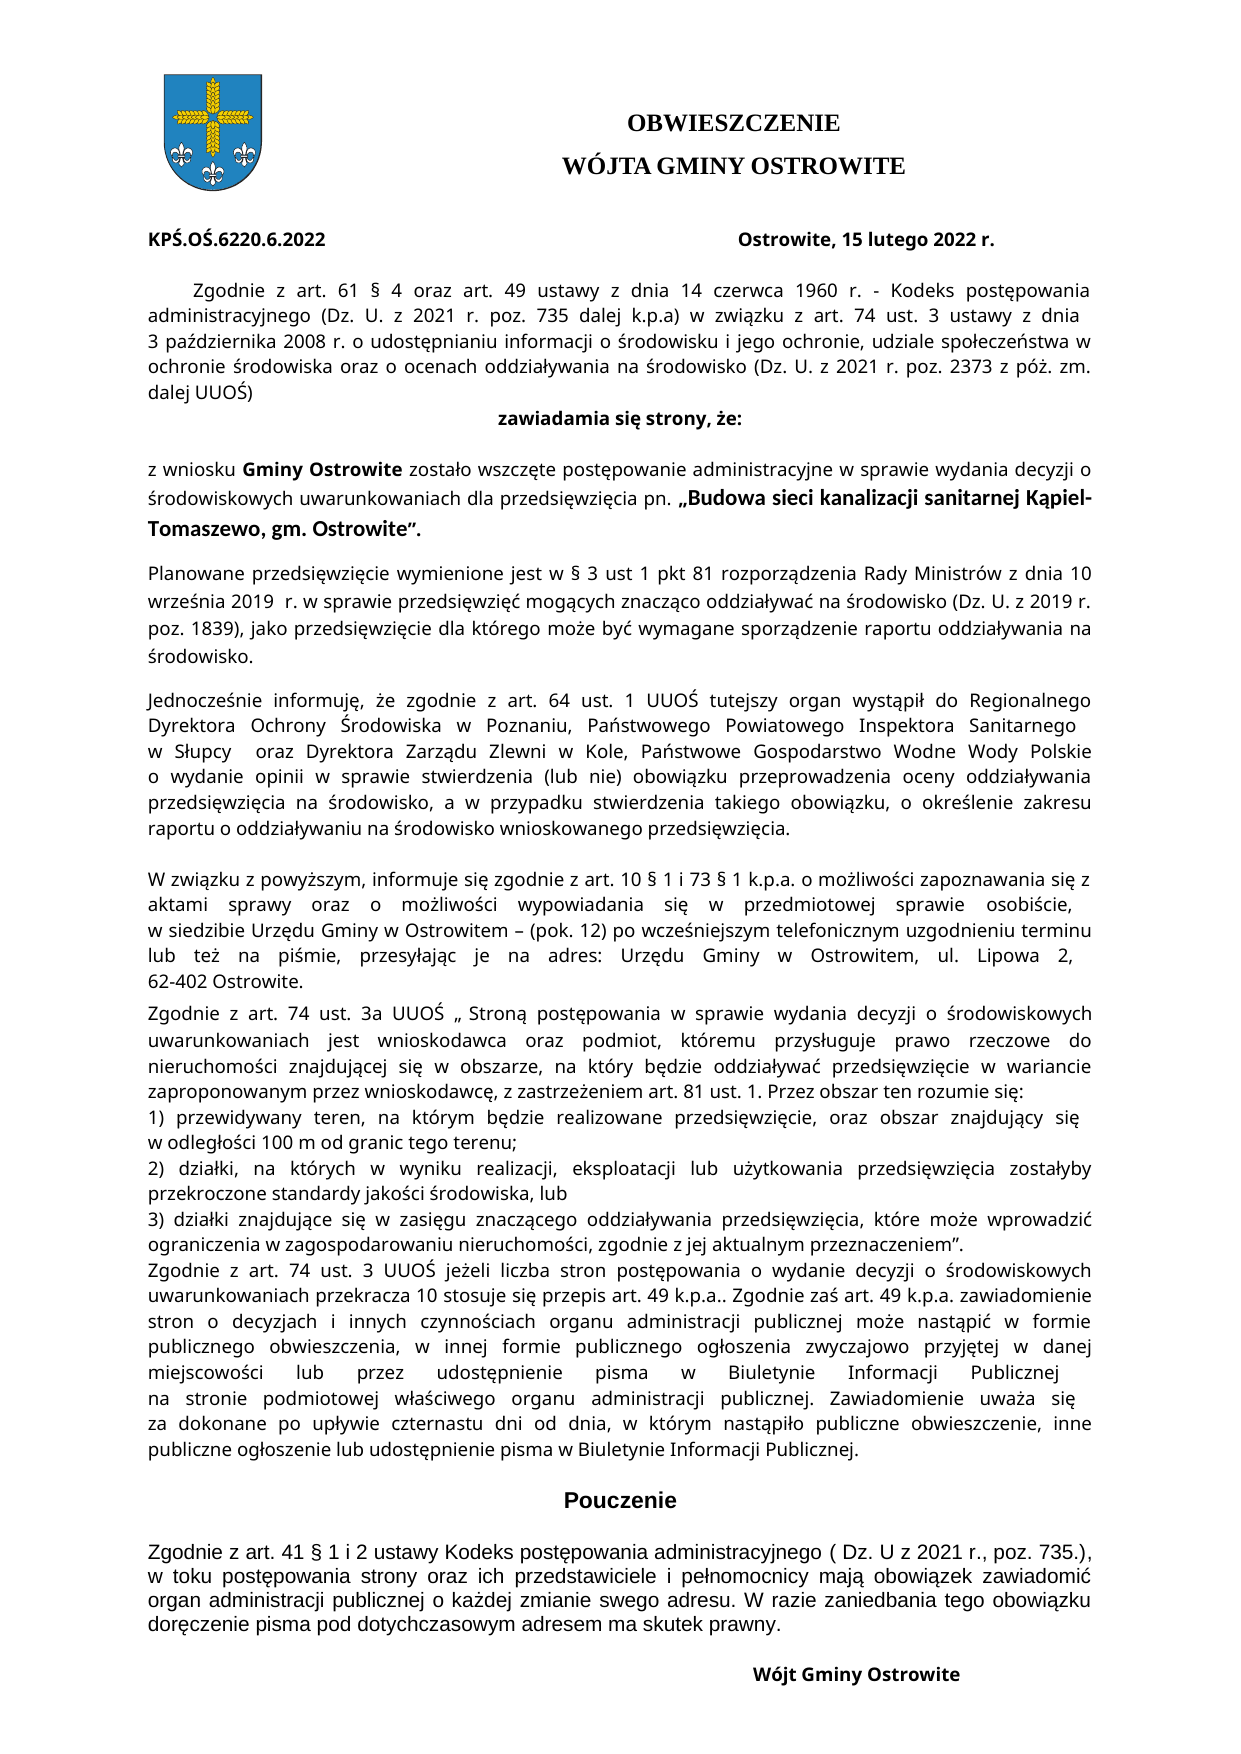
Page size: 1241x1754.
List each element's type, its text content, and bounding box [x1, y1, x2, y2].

text Zgodnie z art. 74 ust. 3a UUOŚ „ Stroną postępowania w sprawie wydania decyzji o środowiskowych uwarunkowaniach jest wnioskodawca oraz podmiot, któremu przysługuje prawo rzeczowe do nieruchomości znajdującej się w obszarze, na który będzie oddziaływać przedsięwzięcie w wariancie zaproponowanym przez wnioskodawcę, z zastrzeżeniem art. 81 ust. 1. Przez obszar ten rozumie się: [148, 993, 1093, 1104]
text 2) działki, na których w wyniku realizacji, eksploatacji lub użytkowania przedsięwzięcia zostałyby przekroczone standardy jakości środowiska, lub [148, 1155, 1093, 1206]
text zawiadamia się strony, że: [148, 405, 1093, 430]
text Wójt Gminy Ostrowite [723, 1661, 1093, 1687]
table_header [148, 59, 316, 226]
text Planowane przedsięwzięcie wymienione jest w § 3 ust 1 pkt 81 rozporządzenia Rady Ministrów z dnia 10 września 2019 r. w sprawie przedsięwzięć mogących znacząco oddziaływać na środowisko (Dz. U. z 2019 r. poz. 1839), jako przedsięwzięcie dla którego może być wymagane sporządzenie raportu oddziaływania na środowisko. [148, 561, 1093, 669]
text z wniosku Gminy Ostrowite zostało wszczęte postępowanie administracyjne w sprawie wydania decyzji o środowiskowych uwarunkowaniach dla przedsięwzięcia pn. „Budowa sieci kanalizacji sanitarnej Kąpiel-Tomaszewo, gm. Ostrowite”. [148, 456, 1093, 542]
text Zgodnie z art. 41 § 1 i 2 ustawy Kodeks postępowania administracyjnego ( Dz. U z 2021 r., poz. 735.), w toku postępowania strony oraz ich przedstawiciele i pełnomocnicy mają obowiązek zawiadomić organ administracji publicznej o każdej zmianie swego adresu. W razie zaniedbania tego obowiązku doręczenie pisma pod dotychczasowym adresem ma skutek prawny. [148, 1540, 1093, 1636]
text 1) przewidywany teren, na którym będzie realizowane przedsięwzięcie, oraz obszar znajdujący się w odległości 100 m od granic tego terenu; [148, 1104, 1093, 1155]
text Zgodnie z art. 74 ust. 3 UUOŚ jeżeli liczba stron postępowania o wydanie decyzji o środowiskowych uwarunkowaniach przekracza 10 stosuje się przepis art. 49 k.p.a.. Zgodnie zaś art. 49 k.p.a. zawiadomienie stron o decyzjach i innych czynnościach organu administracji publicznej może nastąpić w formie publicznego obwieszczenia, w innej formie publicznego ogłoszenia zwyczajowo przyjętej w danej miejscowości lub przez udostępnienie pisma w Biuletynie Informacji Publicznej na stronie podmiotowej właściwego organu administracji publicznej. Zawiadomienie uważa się za dokonane po upływie czternastu dni od dnia, w którym nastąpiło publiczne obwieszczenie, inne publiczne ogłoszenie lub udostępnienie pisma w Biuletynie Informacji Publicznej. [148, 1257, 1093, 1461]
text W związku z powyższym, informuje się zgodnie z art. 10 § 1 i 73 § 1 k.p.a. o możliwości zapoznawania się z aktami sprawy oraz o możliwości wypowiadania się w przedmiotowej sprawie osobiście, w siedzibie Urzędu Gminy w Ostrowitem – (pok. 12) po wcześniejszym telefonicznym uzgodnieniu terminu lub też na piśmie, przesyłając je na adres: Urzędu Gminy w Ostrowitem, ul. Lipowa 2, 62-402 Ostrowite. [148, 866, 1093, 993]
text 3) działki znajdujące się w zasięgu znaczącego oddziaływania przedsięwzięcia, które może wprowadzić ograniczenia w zagospodarowaniu nieruchomości, zgodnie z jej aktualnym przeznaczeniem”. [148, 1206, 1093, 1257]
text KPŚ.OŚ.6220.6.2022 Ostrowite, 15 lutego 2022 r. [148, 226, 1093, 252]
table_header OBWIESZCZENIE WÓJTA GMINY OSTROWITE [316, 59, 1151, 226]
text Jednocześnie informuję, że zgodnie z art. 64 ust. 1 UUOŚ tutejszy organ wystąpił do Regionalnego Dyrektora Ochrony Środowiska w Poznaniu, Państwowego Powiatowego Inspektora Sanitarnego w Słupcy oraz Dyrektora Zarządu Zlewni w Kole, Państwowe Gospodarstwo Wodne Wody Polskie o wydanie opinii w sprawie stwierdzenia (lub nie) obowiązku przeprowadzenia oceny oddziaływania przedsięwzięcia na środowisko, a w przypadku stwierdzenia takiego obowiązku, o określenie zakresu raportu o oddziaływaniu na środowisko wnioskowanego przedsięwzięcia. [148, 687, 1093, 840]
text Pouczenie [148, 1487, 1093, 1513]
text Zgodnie z art. 61 § 4 oraz art. 49 ustawy z dnia 14 czerwca 1960 r. - Kodeks postępowania administracyjnego (Dz. U. z 2021 r. poz. 735 dalej k.p.a) w związku z art. 74 ust. 3 ustawy z dnia 3 października 2008 r. o udostępnianiu informacji o środowisku i jego ochronie, udziale społeczeństwa w ochronie środowiska oraz o ocenach oddziaływania na środowisko (Dz. U. z 2021 r. poz. 2373 z póż. zm. dalej UUOŚ) [148, 277, 1093, 405]
